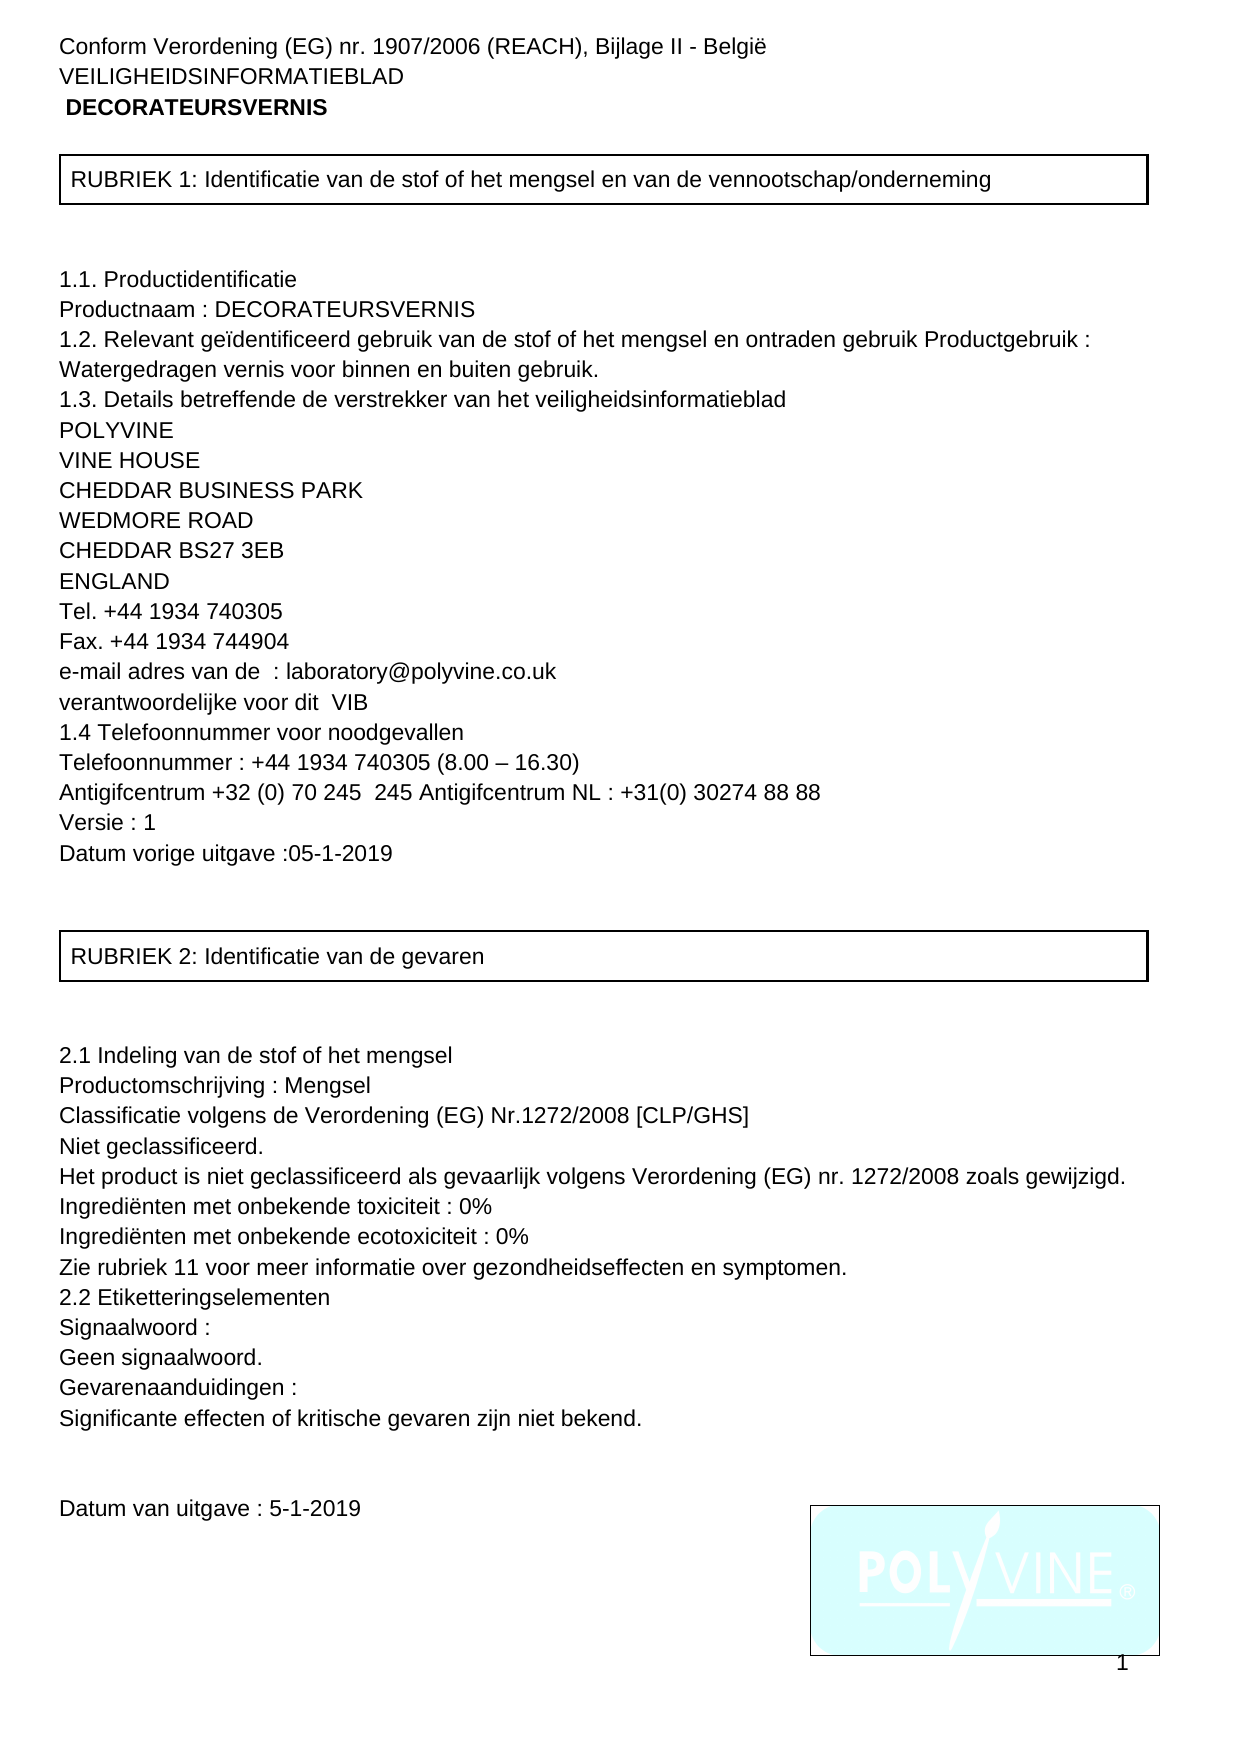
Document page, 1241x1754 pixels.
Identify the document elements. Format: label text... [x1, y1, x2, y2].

text Productnaam : DECORATEURSVERNIS [59, 296, 1181, 322]
text Telefoonnummer : +44 1934 740305 (8.00 – 16.30) [59, 749, 1181, 775]
text 1.4 Telefoonnummer voor noodgevallen [59, 719, 1181, 745]
text e-mail adres van de : laboratory@polyvine.co.uk [59, 658, 620, 685]
table_header RUBRIEK 1: Identificatie van de stof of het mengsel en van de vennootschap/onderneming [61, 156, 1146, 203]
text Watergedragen vernis voor binnen en buiten gebruik. [59, 356, 1181, 383]
text CHEDDAR BS27 3EB [59, 537, 1181, 564]
text Datum van uitgave : 5-1-2019 [59, 1495, 1181, 1521]
text Fax. +44 1934 744904 [59, 628, 1181, 654]
text Signaalwoord : [59, 1314, 1181, 1340]
text Datum vorige uitgave :05-1-2019 [59, 839, 1181, 866]
text Het product is niet geclassificeerd als gevaarlijk volgens Verordening (EG) nr. 1272/2008 zoals gewijzigd. [59, 1163, 1181, 1189]
text Significante effecten of kritische gevaren zijn niet bekend. [59, 1404, 1181, 1431]
text VEILIGHEIDSINFORMATIEBLAD [59, 63, 1181, 89]
text Versie : 1 [59, 809, 1181, 836]
text Classificatie volgens de Verordening (EG) Nr.1272/2008 [CLP/GHS] [59, 1102, 1181, 1129]
text Geen signaalwoord. [59, 1344, 1181, 1370]
text 1.1. Productidentificatie [59, 266, 1181, 292]
text Zie rubriek 11 voor meer informatie over gezondheidseffecten en symptomen. [59, 1253, 1181, 1280]
text 2.1 Indeling van de stof of het mengsel [59, 1042, 1181, 1068]
text Conform Verordening (EG) nr. 1907/2006 (REACH), Bijlage II - België [59, 33, 1181, 59]
text Antigifcentrum +32 (0) 70 245 245 Antigifcentrum NL : +31(0) 30274 88 88 [59, 779, 1181, 806]
text Ingrediënten met onbekende toxiciteit : 0% [59, 1193, 1181, 1219]
text VINE HOUSE [59, 447, 1181, 473]
text WEDMORE ROAD [59, 507, 1181, 534]
text ENGLAND [59, 568, 1181, 594]
text verantwoordelijke voor dit VIB [59, 688, 1181, 715]
text 1.2. Relevant geïdentificeerd gebruik van de stof of het mengsel en ontraden gebruik Productgebruik : [59, 326, 1181, 352]
text Niet geclassificeerd. [59, 1133, 1181, 1159]
text POLYVINE [59, 417, 1181, 443]
text Tel. +44 1934 740305 [59, 598, 1181, 624]
text Gevarenaanduidingen : [59, 1374, 1181, 1401]
text 1.3. Details betreffende de verstrekker van het veiligheidsinformatieblad [59, 386, 1181, 413]
text DECORATEURSVERNIS [59, 93, 1181, 120]
table_header RUBRIEK 2: Identificatie van de gevaren [61, 932, 1146, 979]
text 2.2 Etiketteringselementen [59, 1284, 1181, 1310]
text Ingrediënten met onbekende ecotoxiciteit : 0% [59, 1223, 1181, 1249]
text Productomschrijving : Mengsel [59, 1072, 1181, 1098]
text CHEDDAR BUSINESS PARK [59, 477, 1181, 503]
